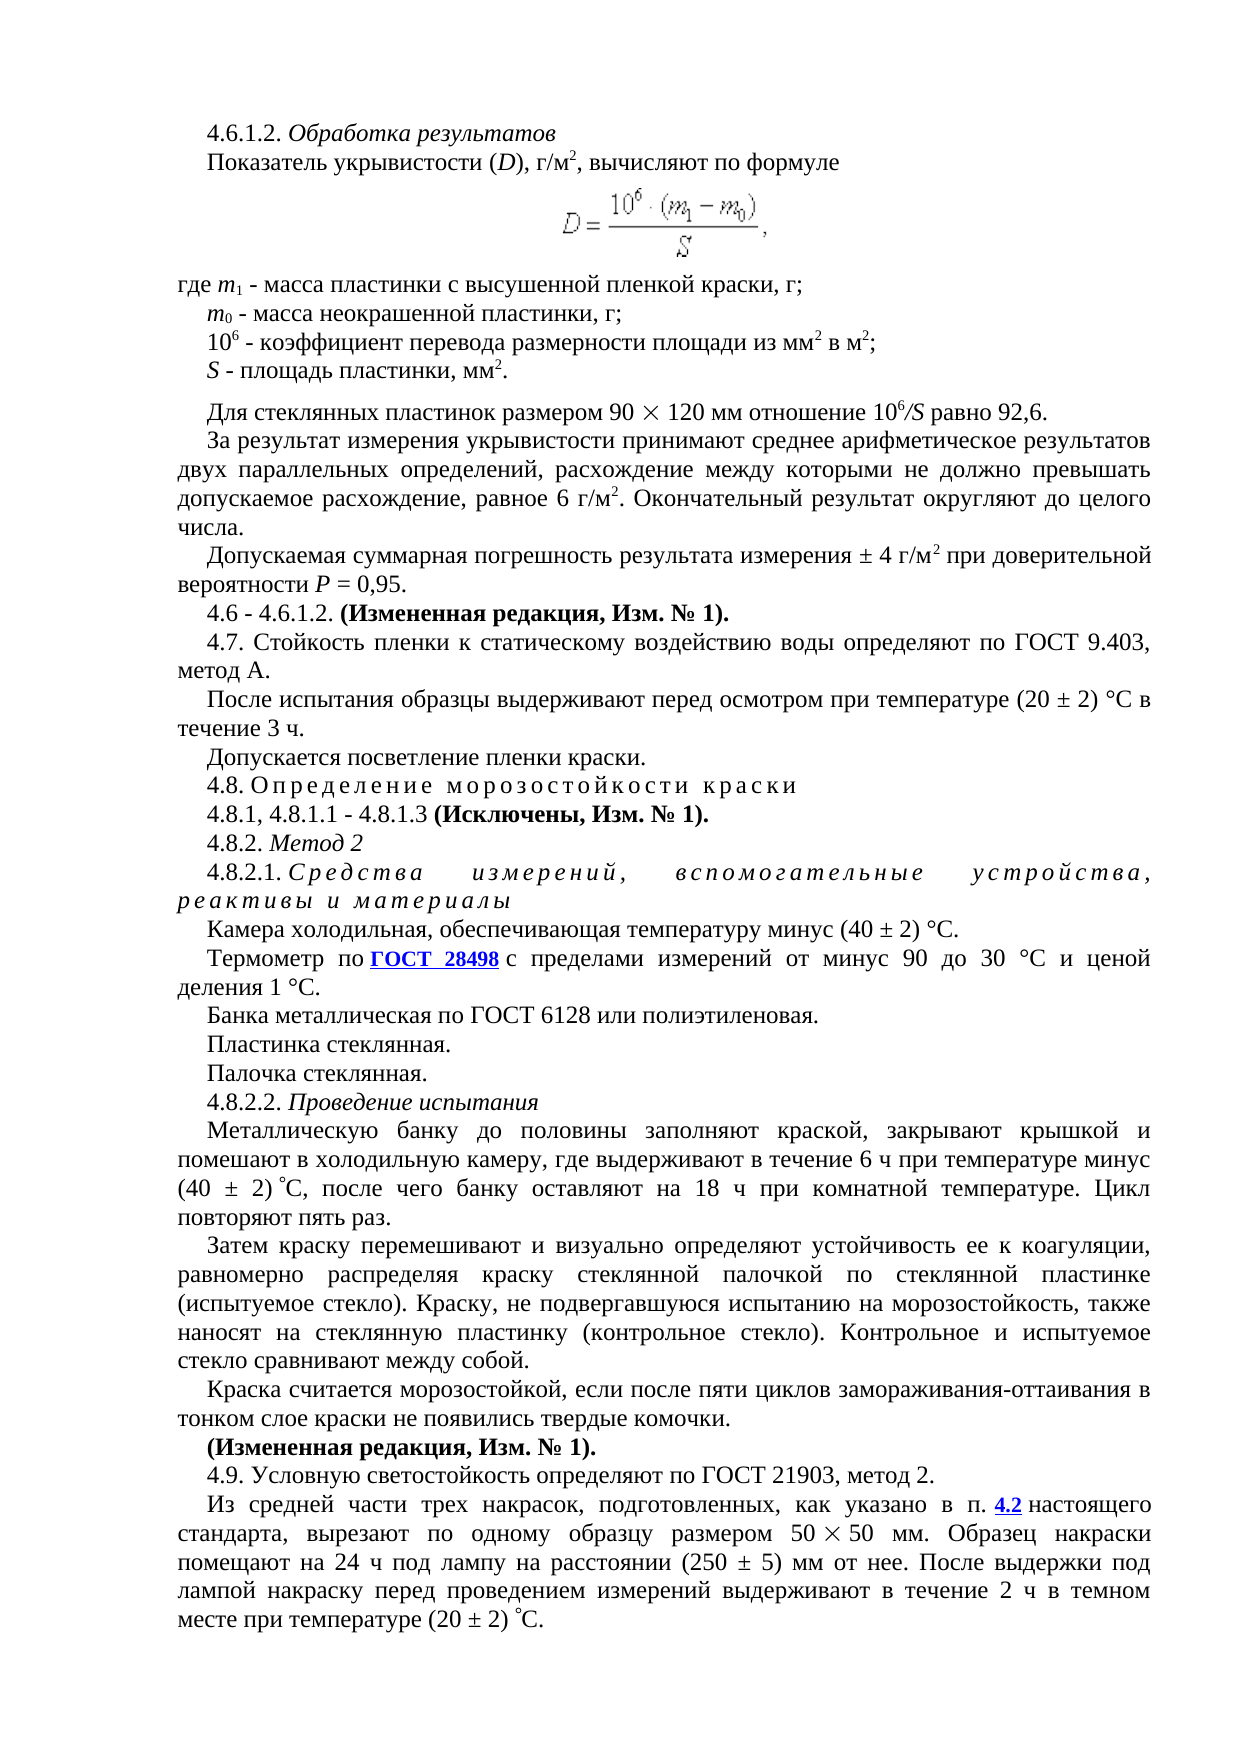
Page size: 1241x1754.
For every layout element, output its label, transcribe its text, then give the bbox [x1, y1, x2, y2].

text Металлическую банку до половины заполняют краской, закрывают крышкой и помешают в холодильную камеру, где выдерживают в течение 6 ч при температуре минус (40 ± 2) С, после чего банку оставляют на 18 ч при комнатной температуре. Цикл повторяют пять раз. [177, 1116, 1152, 1231]
text Показатель укрывистости (D), г/м2, вычисляют по формуле [177, 147, 1152, 176]
text 4.6.1.2. Обработка результатов [177, 118, 1152, 147]
text 106 - коэффициент перевода размерности площади из мм2 в м2; [177, 327, 1152, 356]
text 4.8.1, 4.8.1.1 - 4.8.1.3 (Исключены, Изм. № 1). [177, 799, 1152, 828]
text Для стеклянных пластинок размером 90  120 мм отношение 106/S равно 92,6. [177, 397, 1152, 426]
text Палочка стеклянная. [177, 1058, 1152, 1087]
text Банка металлическая по ГОСТ 6128 или полиэтиленовая. [177, 1001, 1152, 1029]
text Термометр по ГОСТ 28498 с пределами измерений от минус 90 до 30 °С и ценой деления 1 °С. [177, 943, 1152, 1001]
text Краска считается морозостойкой, если после пяти циклов замораживания-оттаивания в тонком слое краски не появились твердые комочки. [177, 1374, 1152, 1432]
text Из средней части трех накрасок, подготовленных, как указано в п. 4.2 настоящего стандарта, вырезают по одному образцу размером 50  50 мм. Образец накраски помещают на 24 ч под лампу на расстоянии (250 ± 5) мм от нее. После выдержки под лампой накраску перед проведением измерений выдерживают в течение 2 ч в темном месте при температуре (20 ± 2) С. [177, 1489, 1152, 1633]
text Затем краску перемешивают и визуально определяют устойчивость ее к коагуляции, равномерно распределяя краску стеклянной палочкой по стеклянной пластинке (испытуемое стекло). Краску, не подвергавшуюся испытанию на морозостойкость, также наносят на стеклянную пластинку (контрольное стекло). Контрольное и испытуемое стекло сравнивают между собой. [177, 1231, 1152, 1374]
text За результат измерения укрывистости принимают среднее арифметическое результатов двух параллельных определений, расхождение между которыми не должно превышать допускаемое расхождение, равное 6 г/м2. Окончательный результат округляют до целого числа. [177, 426, 1152, 541]
text 4.6 - 4.6.1.2. (Измененная редакция, Изм. № 1). [177, 598, 1152, 627]
text После испытания образцы выдерживают перед осмотром при температуре (20 ± 2) °С в течение 3 ч. [177, 684, 1152, 742]
text Допускаемая суммарная погрешность результата измерения ± 4 г/м2 при доверительной вероятности Р = 0,95. [177, 541, 1152, 598]
text 4.9. Условную светостойкость определяют по ГОСТ 21903, метод 2. [177, 1461, 1152, 1489]
text (Измененная редакция, Изм. № 1). [177, 1432, 1152, 1461]
picture [562, 188, 767, 257]
text где m1 - масса пластинки с высушенной пленкой краски, г; [177, 269, 1152, 298]
text 4.8.2. Метод 2 [177, 828, 1152, 857]
text S - площадь пластинки, мм2. [177, 356, 1152, 384]
text m0 - масса неокрашенной пластинки, г; [177, 298, 1152, 327]
text Пластинка стеклянная. [177, 1029, 1152, 1058]
text Камера холодильная, обеспечивающая температуру минус (40 ± 2) °С. [177, 914, 1152, 943]
text 4.7. Стойкость пленки к статическому воздействию воды определяют по ГОСТ 9.403, метод А. [177, 627, 1152, 684]
text 4.8.2.1. Средства измерений, вспомогательные устройства, реактивы и материалы [177, 857, 1152, 914]
text 4.8. Определение морозостойкости краски [177, 771, 1152, 799]
text 4.8.2.2. Проведение испытания [177, 1087, 1152, 1116]
text Допускается посветление пленки краски. [177, 742, 1152, 771]
